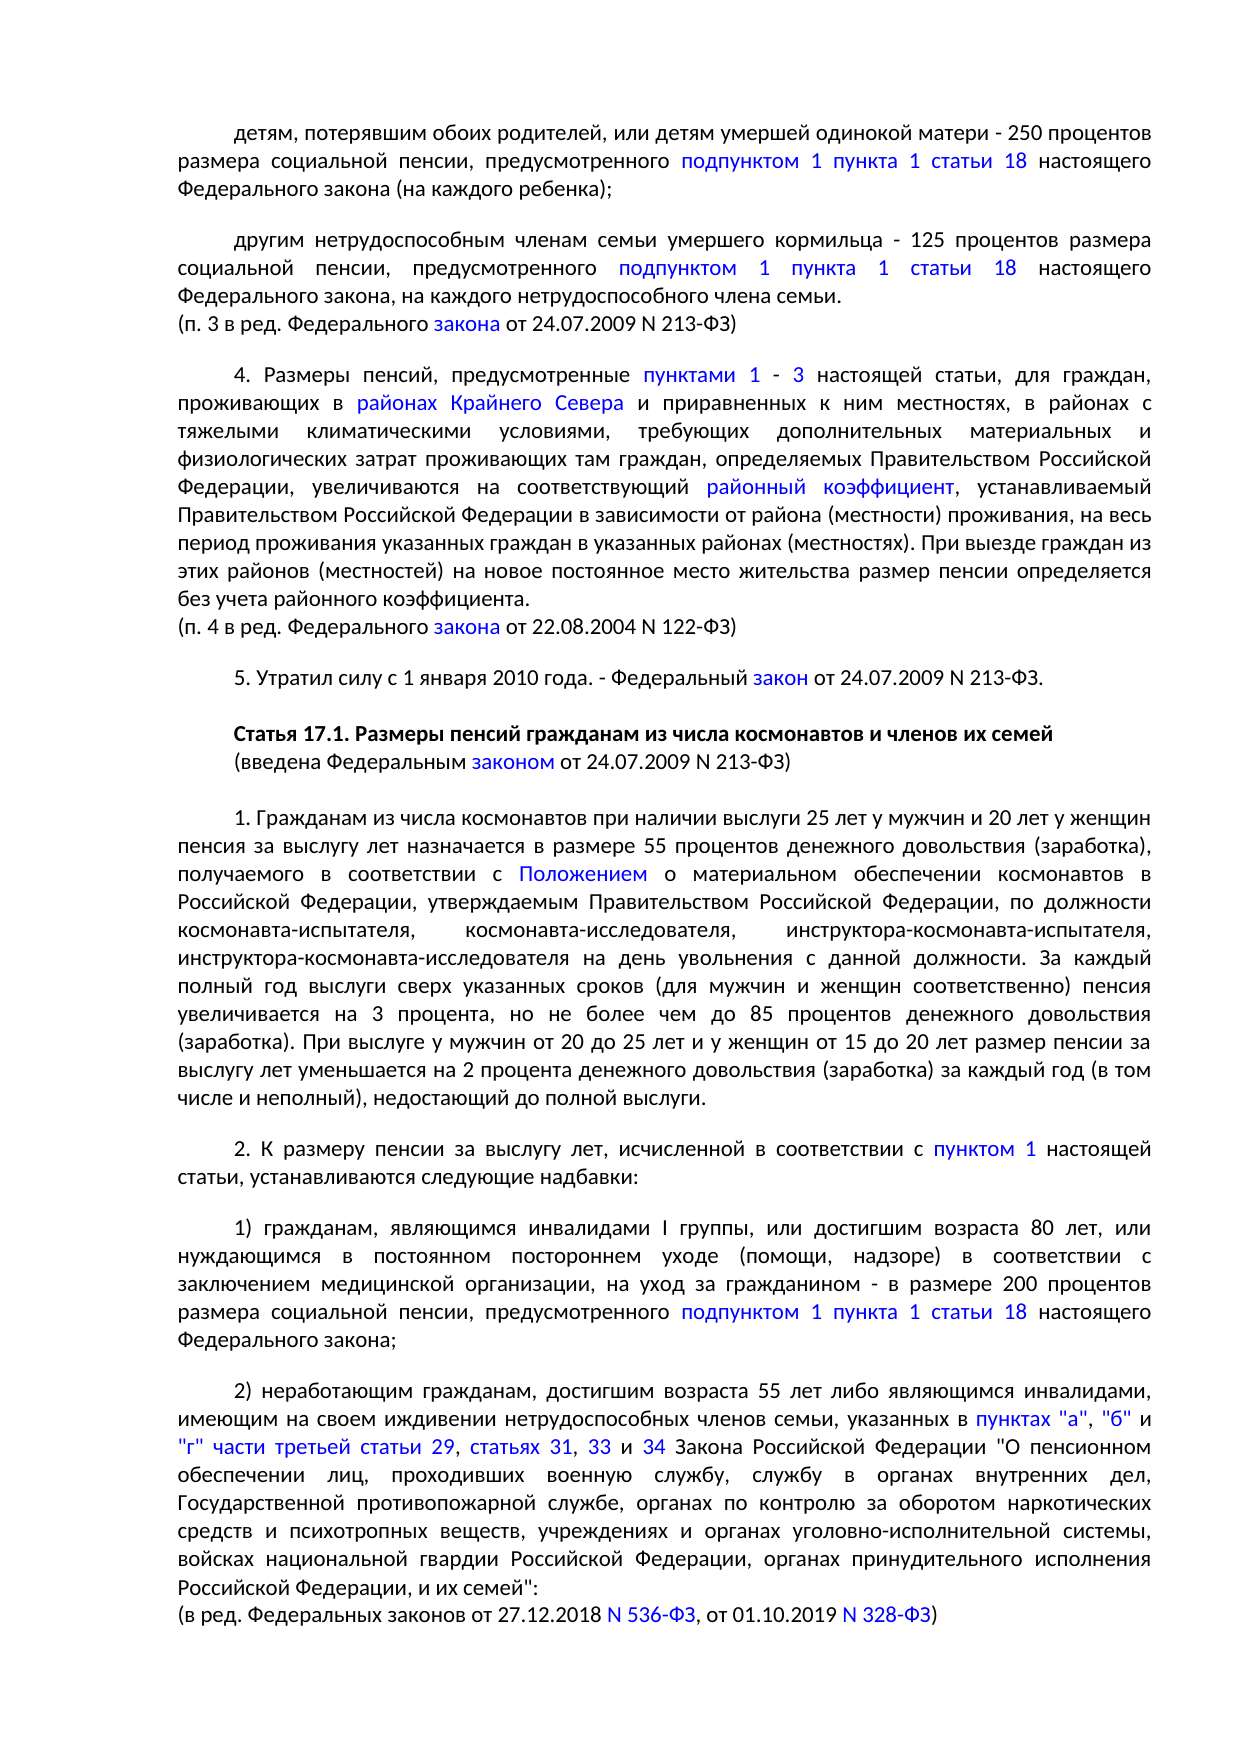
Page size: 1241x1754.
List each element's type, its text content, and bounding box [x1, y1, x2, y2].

title Статья 17.1. Размеры пенсий гражданам из числа космонавтов и членов их семей [177, 719, 1152, 747]
text 2. К размеру пенсии за выслугу лет, исчисленной в соответствии с пунктом 1 настоящей статьи, устанавливаются следующие надбавки: [177, 1134, 1152, 1191]
text 2) неработающим гражданам, достигшим возраста 55 лет либо являющимся инвалидами, имеющим на своем иждивении нетрудоспособных членов семьи, указанных в пунктах "а", "б" и "г" части третьей статьи 29, статьях 31, 33 и 34 Закона Российской Федерации "О пенсионном обеспечении лиц, проходивших военную службу, службу в органах внутренних дел, Государственной противопожарной службе, органах по контролю за оборотом наркотических средств и психотропных веществ, учреждениях и органах уголовно-исполнительной системы, войсках национальной гвардии Российской Федерации, органах принудительного исполнения Российской Федерации, и их семей": [177, 1376, 1152, 1601]
text (п. 4 в ред. Федерального закона от 22.08.2004 N 122-ФЗ) [177, 612, 1152, 640]
text (введена Федеральным законом от 24.07.2009 N 213-ФЗ) [177, 747, 1152, 775]
text (в ред. Федеральных законов от 27.12.2018 N 536-ФЗ, от 01.10.2019 N 328-ФЗ) [177, 1601, 1152, 1629]
text 4. Размеры пенсий, предусмотренные пунктами 1 - 3 настоящей статьи, для граждан, проживающих в районах Крайнего Севера и приравненных к ним местностях, в районах с тяжелыми климатическими условиями, требующих дополнительных материальных и физиологических затрат проживающих там граждан, определяемых Правительством Российской Федерации, увеличиваются на соответствующий районный коэффициент, устанавливаемый Правительством Российской Федерации в зависимости от района (местности) проживания, на весь период проживания указанных граждан в указанных районах (местностях). При выезде граждан из этих районов (местностей) на новое постоянное место жительства размер пенсии определяется без учета районного коэффициента. [177, 360, 1152, 612]
text (п. 3 в ред. Федерального закона от 24.07.2009 N 213-ФЗ) [177, 309, 1152, 337]
text другим нетрудоспособным членам семьи умершего кормильца - 125 процентов размера социальной пенсии, предусмотренного подпунктом 1 пункта 1 статьи 18 настоящего Федерального закона, на каждого нетрудоспособного члена семьи. [177, 225, 1152, 309]
text 1) гражданам, являющимся инвалидами I группы, или достигшим возраста 80 лет, или нуждающимся в постоянном постороннем уходе (помощи, надзоре) в соответствии с заключением медицинской организации, на уход за гражданином - в размере 200 процентов размера социальной пенсии, предусмотренного подпунктом 1 пункта 1 статьи 18 настоящего Федерального закона; [177, 1213, 1152, 1353]
text детям, потерявшим обоих родителей, или детям умершей одинокой матери - 250 процентов размера социальной пенсии, предусмотренного подпунктом 1 пункта 1 статьи 18 настоящего Федерального закона (на каждого ребенка); [177, 118, 1152, 202]
text 1. Гражданам из числа космонавтов при наличии выслуги 25 лет у мужчин и 20 лет у женщин пенсия за выслугу лет назначается в размере 55 процентов денежного довольствия (заработка), получаемого в соответствии с Положением о материальном обеспечении космонавтов в Российской Федерации, утверждаемым Правительством Российской Федерации, по должности космонавта-испытателя, космонавта-исследователя, инструктора-космонавта-испытателя, инструктора-космонавта-исследователя на день увольнения с данной должности. За каждый полный год выслуги сверх указанных сроков (для мужчин и женщин соответственно) пенсия увеличивается на 3 процента, но не более чем до 85 процентов денежного довольствия (заработка). При выслуге у мужчин от 20 до 25 лет и у женщин от 15 до 20 лет размер пенсии за выслугу лет уменьшается на 2 процента денежного довольствия (заработка) за каждый год (в том числе и неполный), недостающий до полной выслуги. [177, 803, 1152, 1112]
text 5. Утратил силу с 1 января 2010 года. - Федеральный закон от 24.07.2009 N 213-ФЗ. [177, 663, 1152, 691]
